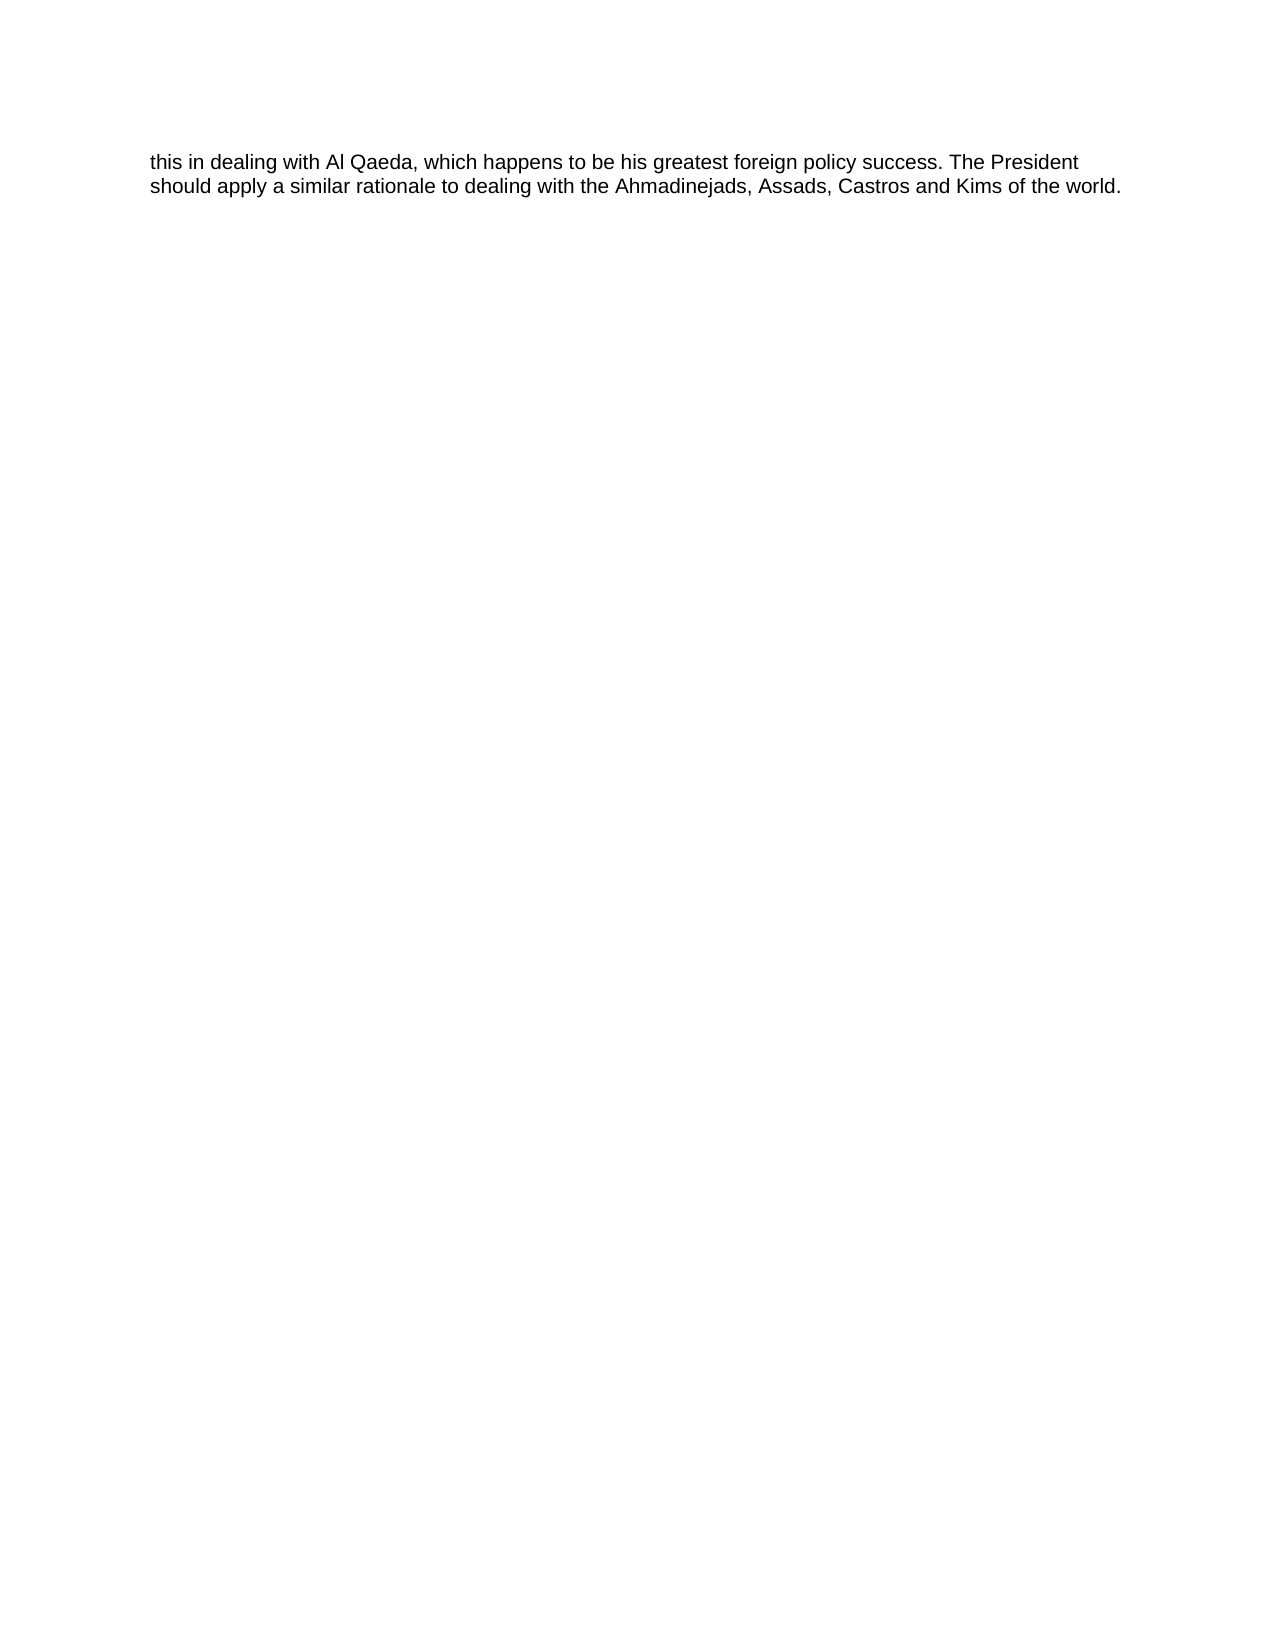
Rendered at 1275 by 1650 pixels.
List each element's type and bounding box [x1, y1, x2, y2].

text [150, 150, 1125, 198]
